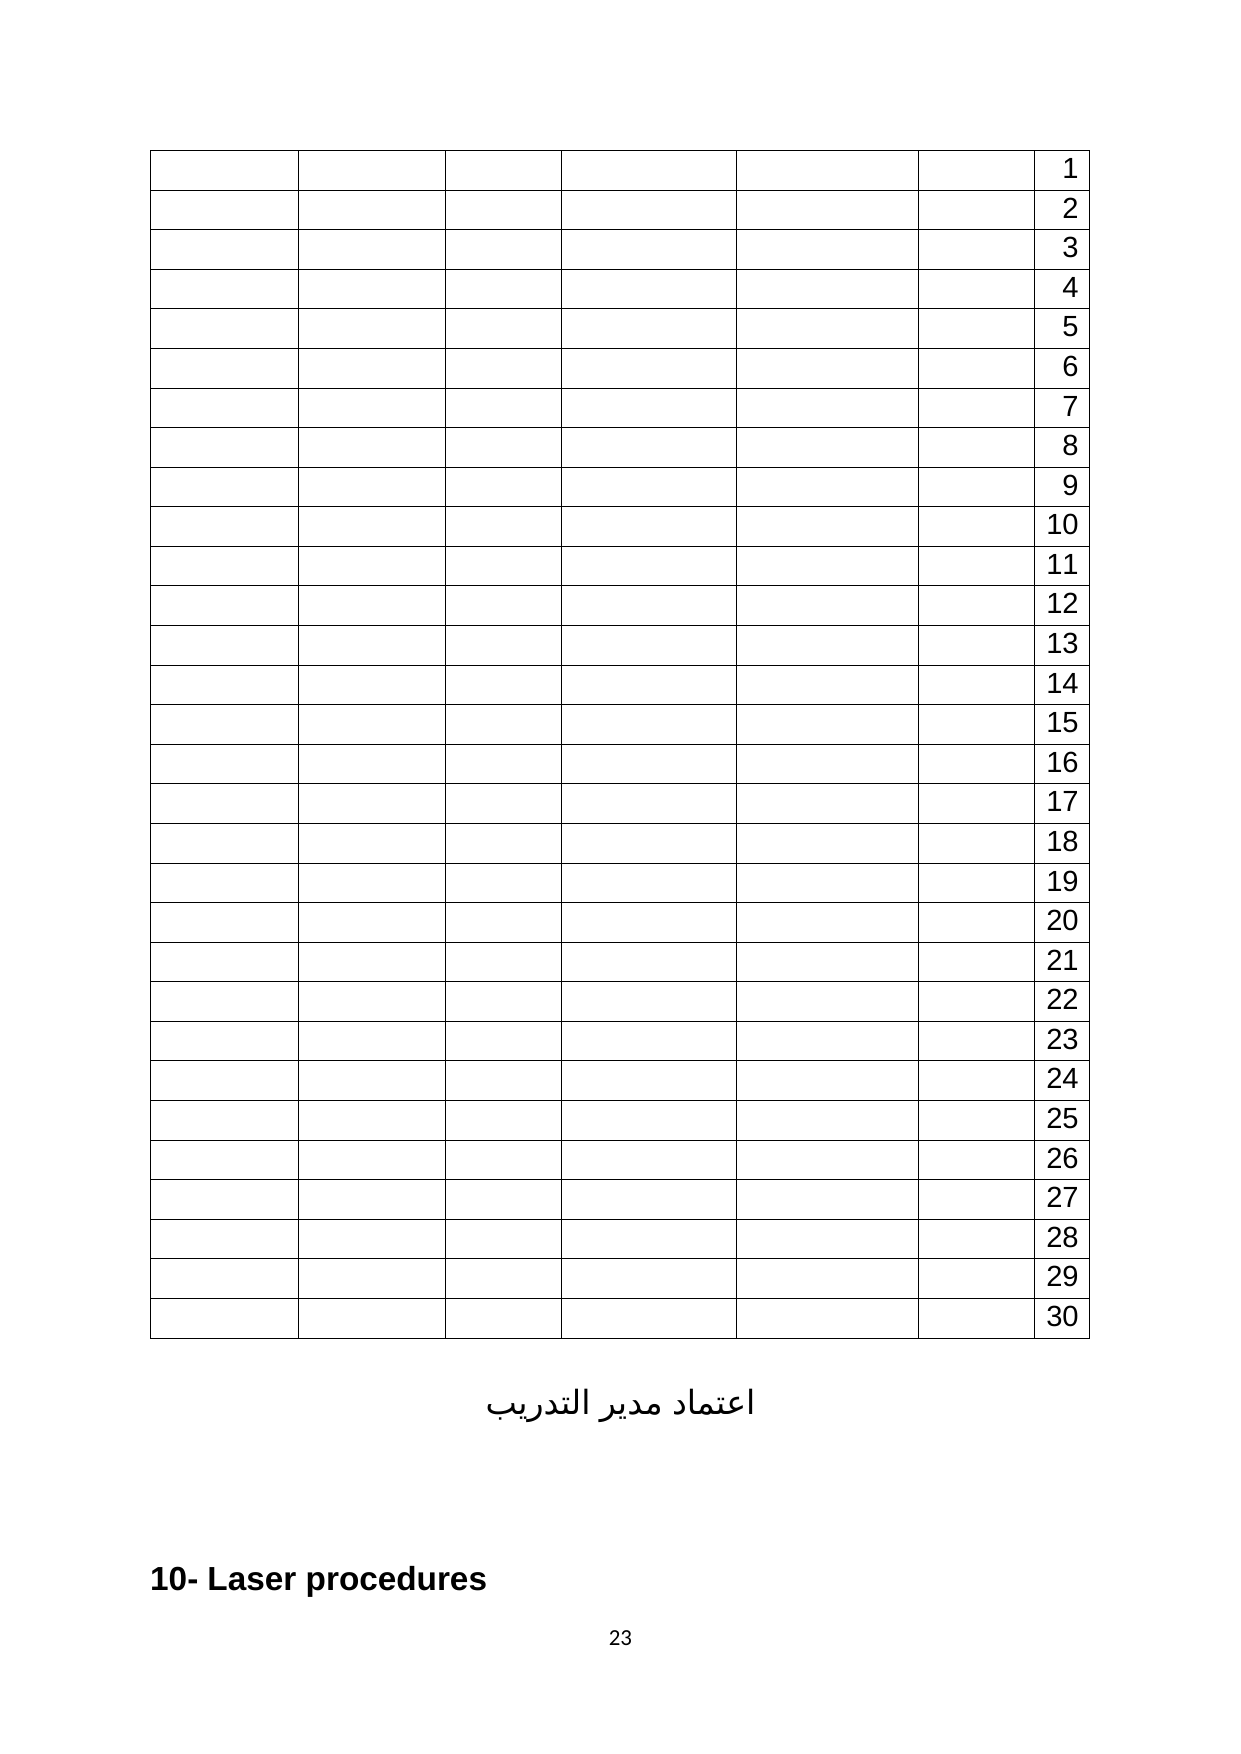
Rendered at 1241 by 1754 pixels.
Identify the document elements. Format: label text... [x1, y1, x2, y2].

table_cell [919, 547, 1034, 585]
table_cell [737, 468, 918, 506]
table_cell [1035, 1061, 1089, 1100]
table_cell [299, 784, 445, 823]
table_cell [562, 349, 736, 387]
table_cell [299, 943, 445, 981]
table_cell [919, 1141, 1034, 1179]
table_cell [299, 230, 445, 269]
table_cell [299, 507, 445, 546]
table_cell [151, 428, 298, 467]
table_cell [562, 705, 736, 744]
table_cell [151, 349, 298, 387]
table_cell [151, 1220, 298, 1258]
table_cell [919, 151, 1034, 189]
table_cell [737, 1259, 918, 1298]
table_cell [737, 586, 918, 625]
table_cell [919, 270, 1034, 308]
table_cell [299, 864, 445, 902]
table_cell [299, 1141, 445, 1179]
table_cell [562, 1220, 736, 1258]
table_cell [562, 230, 736, 269]
table_cell [151, 151, 298, 189]
table_cell [562, 626, 736, 664]
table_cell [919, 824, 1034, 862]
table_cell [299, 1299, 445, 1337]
table_cell 8 [1035, 428, 1089, 467]
table_cell 13 [1035, 626, 1089, 664]
table_cell 12 [1035, 586, 1089, 625]
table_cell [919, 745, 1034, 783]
table_cell [737, 389, 918, 427]
table_cell [737, 626, 918, 664]
table_cell [299, 270, 445, 308]
table_cell 10 [1035, 507, 1089, 546]
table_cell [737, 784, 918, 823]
table_cell [446, 270, 561, 308]
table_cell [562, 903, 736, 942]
table_cell [299, 547, 445, 585]
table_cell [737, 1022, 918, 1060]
table_cell [919, 191, 1034, 229]
table_cell [737, 191, 918, 229]
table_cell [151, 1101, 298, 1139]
table_cell [446, 151, 561, 189]
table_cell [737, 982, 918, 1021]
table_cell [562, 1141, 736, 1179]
table_cell [299, 586, 445, 625]
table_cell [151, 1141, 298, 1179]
table_cell 5 [1035, 309, 1089, 348]
table_cell [151, 191, 298, 229]
table_cell 2 [1035, 191, 1089, 229]
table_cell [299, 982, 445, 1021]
table_cell [151, 230, 298, 269]
table_cell [919, 586, 1034, 625]
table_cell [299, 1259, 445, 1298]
table_cell [299, 745, 445, 783]
table_cell [151, 468, 298, 506]
table_cell [919, 705, 1034, 744]
table_cell [299, 468, 445, 506]
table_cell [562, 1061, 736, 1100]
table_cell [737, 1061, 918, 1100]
table_cell [299, 191, 445, 229]
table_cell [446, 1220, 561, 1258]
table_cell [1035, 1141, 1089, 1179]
text 10- Laser procedures [150, 1559, 1090, 1598]
table_cell 4 [1035, 270, 1089, 308]
table_cell [299, 705, 445, 744]
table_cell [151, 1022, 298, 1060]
table_cell [299, 666, 445, 704]
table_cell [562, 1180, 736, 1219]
table_cell [562, 547, 736, 585]
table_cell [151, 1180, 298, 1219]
table_cell [562, 389, 736, 427]
table_cell [919, 468, 1034, 506]
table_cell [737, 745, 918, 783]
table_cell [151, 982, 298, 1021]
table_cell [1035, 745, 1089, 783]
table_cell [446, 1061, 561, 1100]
table_cell [737, 428, 918, 467]
table_cell [919, 507, 1034, 546]
table_cell [446, 191, 561, 229]
table_cell 7 [1035, 389, 1089, 427]
text اعتماد مدير التدريب [150, 1383, 1090, 1421]
table_cell [562, 468, 736, 506]
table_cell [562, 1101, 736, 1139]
table_cell [446, 745, 561, 783]
table_cell [737, 507, 918, 546]
table_cell [446, 230, 561, 269]
table_cell [919, 309, 1034, 348]
table_cell [446, 507, 561, 546]
table_cell [737, 151, 918, 189]
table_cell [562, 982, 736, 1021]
table_cell [151, 389, 298, 427]
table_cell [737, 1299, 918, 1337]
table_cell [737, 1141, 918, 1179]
table_cell [562, 270, 736, 308]
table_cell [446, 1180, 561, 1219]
table_cell [919, 428, 1034, 467]
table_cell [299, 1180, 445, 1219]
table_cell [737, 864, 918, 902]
table_cell [446, 349, 561, 387]
table_cell [919, 230, 1034, 269]
table_cell 6 [1035, 349, 1089, 387]
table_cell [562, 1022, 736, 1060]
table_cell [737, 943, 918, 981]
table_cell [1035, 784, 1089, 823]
table_cell [446, 626, 561, 664]
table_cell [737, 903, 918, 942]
table_cell [299, 428, 445, 467]
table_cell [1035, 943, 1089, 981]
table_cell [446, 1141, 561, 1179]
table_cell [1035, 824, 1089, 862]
table_cell [151, 547, 298, 585]
table_cell [562, 507, 736, 546]
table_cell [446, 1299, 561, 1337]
table_cell [737, 349, 918, 387]
table_cell [151, 309, 298, 348]
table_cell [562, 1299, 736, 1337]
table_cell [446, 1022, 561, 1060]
table_cell [151, 270, 298, 308]
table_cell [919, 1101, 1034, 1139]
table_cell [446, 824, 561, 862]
table_cell [562, 428, 736, 467]
table_cell [299, 349, 445, 387]
table_cell 9 [1035, 468, 1089, 506]
table_cell 15 [1035, 705, 1089, 744]
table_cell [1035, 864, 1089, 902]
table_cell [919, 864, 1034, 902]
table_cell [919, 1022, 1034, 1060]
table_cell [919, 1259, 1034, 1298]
table_cell [737, 270, 918, 308]
table_cell [446, 666, 561, 704]
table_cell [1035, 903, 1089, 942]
table_cell [446, 705, 561, 744]
table_cell [446, 428, 561, 467]
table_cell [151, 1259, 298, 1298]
table_cell 1 [1035, 151, 1089, 189]
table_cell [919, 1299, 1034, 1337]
table_cell [151, 507, 298, 546]
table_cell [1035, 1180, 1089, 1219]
table_cell [919, 349, 1034, 387]
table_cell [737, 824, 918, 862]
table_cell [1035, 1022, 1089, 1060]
table_cell [446, 389, 561, 427]
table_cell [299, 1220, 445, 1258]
table_cell 11 [1035, 547, 1089, 585]
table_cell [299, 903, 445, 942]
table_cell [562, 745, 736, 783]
table_cell [737, 230, 918, 269]
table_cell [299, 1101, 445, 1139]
table_cell [562, 586, 736, 625]
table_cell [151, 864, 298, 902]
table_cell 3 [1035, 230, 1089, 269]
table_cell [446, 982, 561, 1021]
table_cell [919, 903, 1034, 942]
table_cell [299, 389, 445, 427]
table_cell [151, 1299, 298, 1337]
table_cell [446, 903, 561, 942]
table_cell [299, 151, 445, 189]
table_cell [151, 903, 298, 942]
table_cell [737, 666, 918, 704]
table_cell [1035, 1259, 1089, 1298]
table_cell [446, 547, 561, 585]
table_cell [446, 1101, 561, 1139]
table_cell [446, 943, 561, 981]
table_cell [151, 586, 298, 625]
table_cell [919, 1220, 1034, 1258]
table_cell [562, 666, 736, 704]
table_cell [562, 191, 736, 229]
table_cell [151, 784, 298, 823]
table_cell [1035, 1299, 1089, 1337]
table_cell [151, 626, 298, 664]
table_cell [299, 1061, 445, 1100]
table_cell [737, 309, 918, 348]
table_cell [151, 745, 298, 783]
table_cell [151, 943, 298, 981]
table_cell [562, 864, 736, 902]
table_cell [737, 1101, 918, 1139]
table_cell [299, 309, 445, 348]
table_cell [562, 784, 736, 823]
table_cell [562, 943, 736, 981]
table_cell [562, 309, 736, 348]
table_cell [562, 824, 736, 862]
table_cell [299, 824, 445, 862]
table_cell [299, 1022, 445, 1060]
table_cell [919, 626, 1034, 664]
table_cell [151, 666, 298, 704]
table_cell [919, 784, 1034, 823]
table_cell [919, 666, 1034, 704]
table_cell [446, 309, 561, 348]
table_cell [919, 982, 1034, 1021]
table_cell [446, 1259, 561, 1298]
table_cell [737, 547, 918, 585]
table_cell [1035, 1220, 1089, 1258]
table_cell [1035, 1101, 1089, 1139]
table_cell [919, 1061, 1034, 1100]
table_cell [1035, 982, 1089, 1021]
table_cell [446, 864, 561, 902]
table_cell [446, 586, 561, 625]
table_cell [737, 705, 918, 744]
table_cell [446, 468, 561, 506]
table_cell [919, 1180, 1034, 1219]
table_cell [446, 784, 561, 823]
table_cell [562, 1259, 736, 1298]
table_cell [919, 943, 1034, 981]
table_cell [919, 389, 1034, 427]
table_cell [562, 151, 736, 189]
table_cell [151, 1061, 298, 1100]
table_cell 14 [1035, 666, 1089, 704]
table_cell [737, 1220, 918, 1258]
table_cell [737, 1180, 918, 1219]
table_cell [299, 626, 445, 664]
table_cell [151, 705, 298, 744]
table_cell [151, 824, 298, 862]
